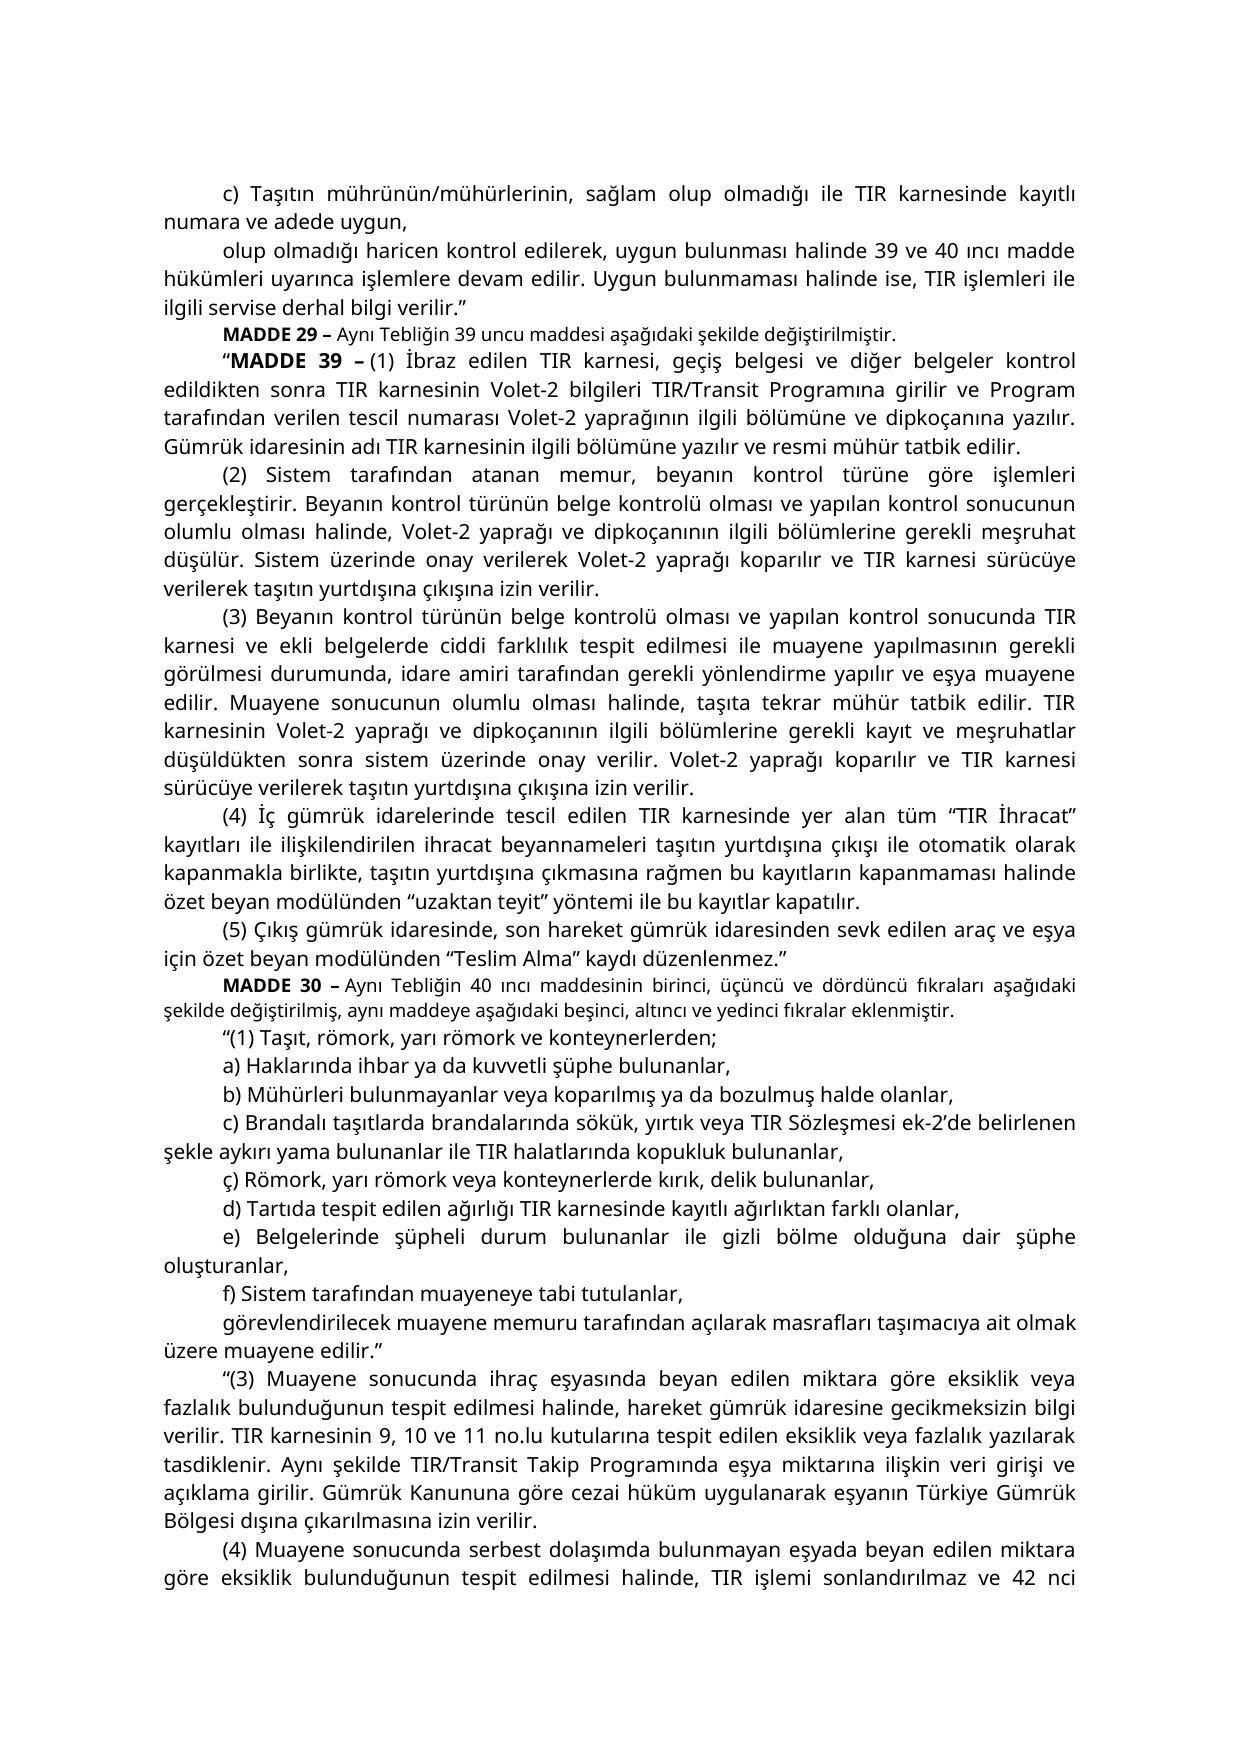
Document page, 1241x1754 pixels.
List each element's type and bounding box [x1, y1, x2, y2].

table_cell [148, 148, 1093, 1592]
